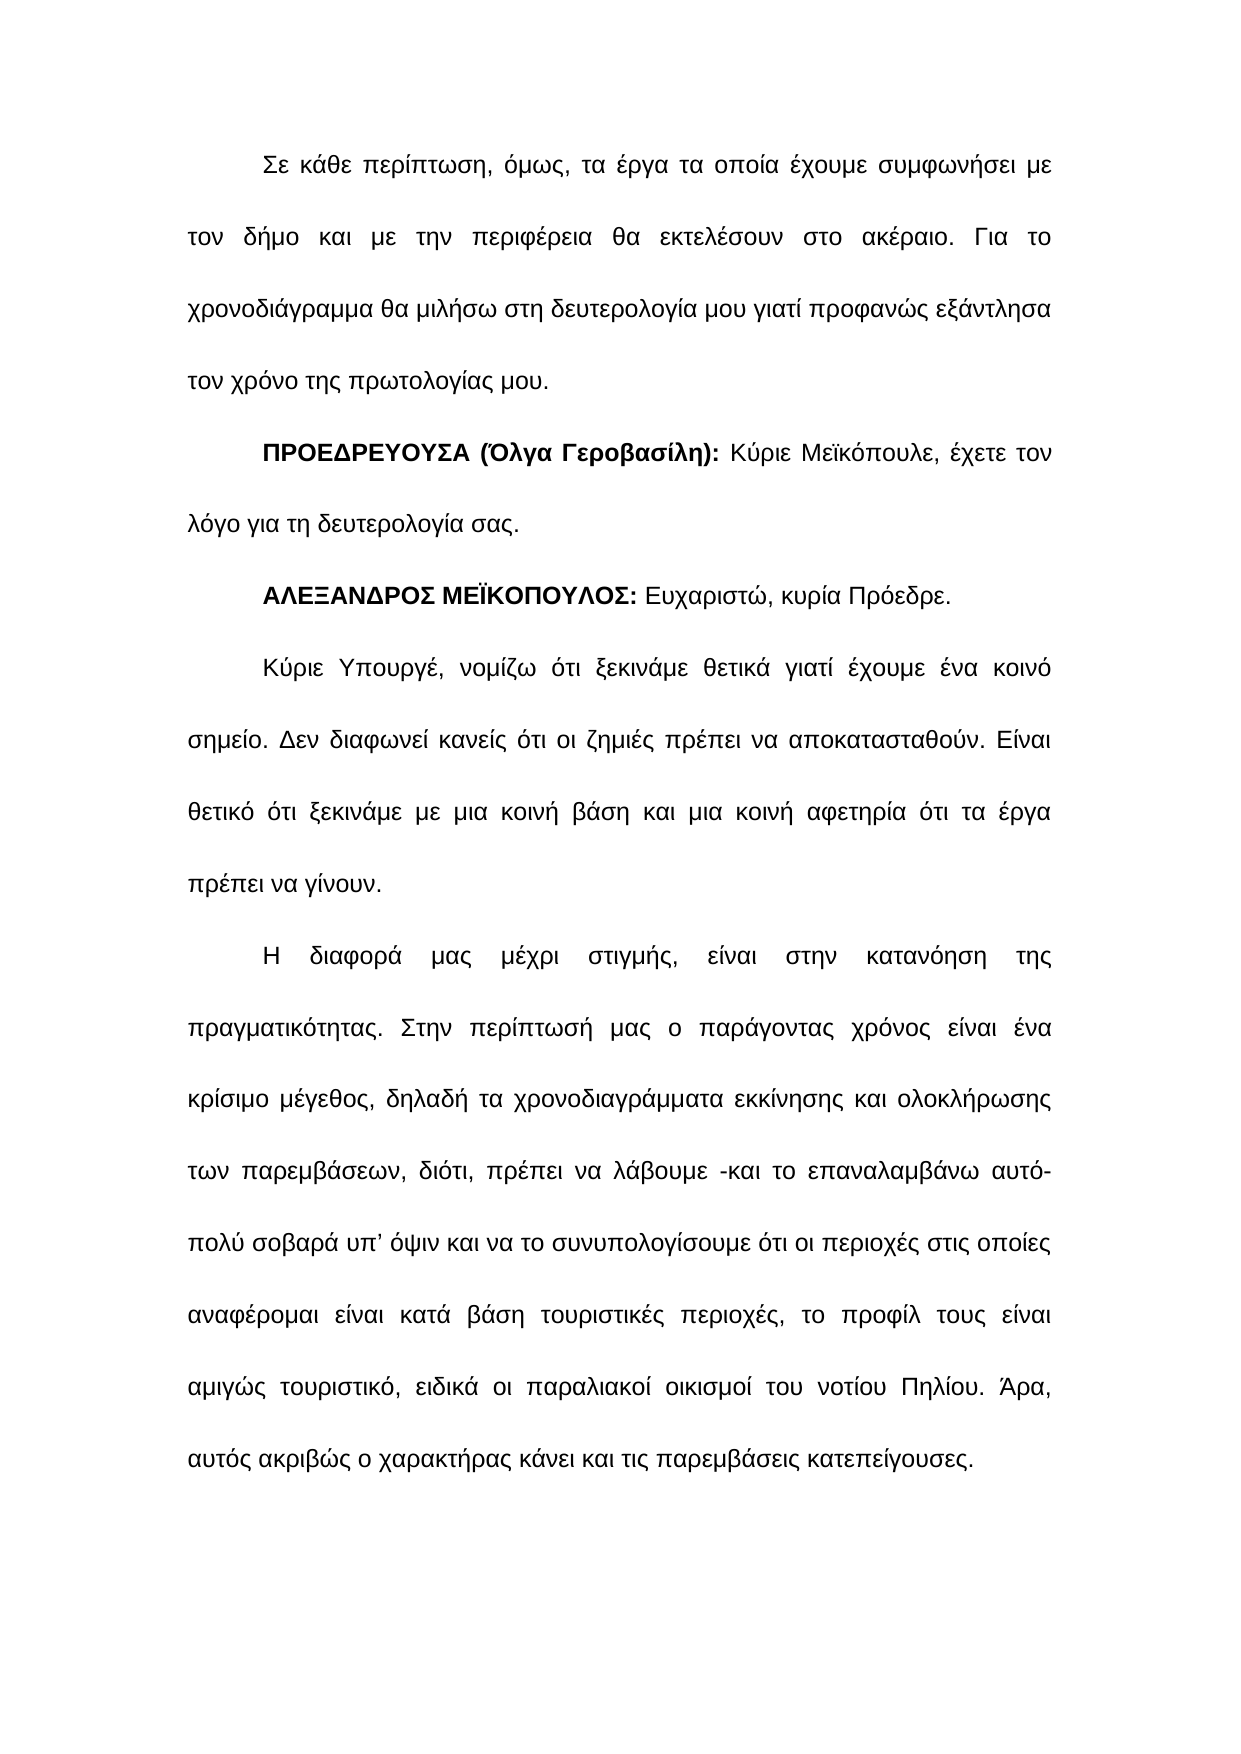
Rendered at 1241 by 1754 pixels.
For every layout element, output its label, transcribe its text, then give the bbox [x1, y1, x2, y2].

text ΠΡΟΕΔΡΕΥΟΥΣΑ (Όλγα Γεροβασίλη): Κύριε Μεϊκόπουλε, έχετε τον λόγο για τη δευτερολογία σας. [187, 437, 1053, 538]
text Κύριε Υπουργέ, νομίζω ότι ξεκινάμε θετικά γιατί έχουμε ένα κοινό σημείο. Δεν διαφωνεί κανείς ότι οι ζημιές πρέπει να αποκατασταθούν. Είναι θετικό ότι ξεκινάμε με μια κοινή βάση και μια κοινή αφετηρία ότι τα έργα πρέπει να γίνουν. [187, 653, 1053, 897]
text Η διαφορά μας μέχρι στιγμής, είναι στην κατανόηση της πραγματικότητας. Στην περίπτωσή μας ο παράγοντας χρόνος είναι ένα κρίσιμο μέγεθος, δηλαδή τα χρονοδιαγράμματα εκκίνησης και ολοκλήρωσης των παρεμβάσεων, διότι, πρέπει να λάβουμε -και το επαναλαμβάνω αυτό- πολύ σοβαρά υπ’ όψιν και να το συνυπολογίσουμε ότι οι περιοχές στις οποίες αναφέρομαι είναι κατά βάση τουριστικές περιοχές, το προφίλ τους είναι αμιγώς τουριστικό, ειδικά οι παραλιακοί οικισμοί του νοτίου Πηλίου. Άρα, αυτός ακριβώς ο χαρακτήρας κάνει και τις παρεμβάσεις κατεπείγουσες. [187, 941, 1053, 1472]
text Σε κάθε περίπτωση, όμως, τα έργα τα οποία έχουμε συμφωνήσει με τον δήμο και με την περιφέρεια θα εκτελέσουν στο ακέραιο. Για το χρονοδιάγραμμα θα μιλήσω στη δευτερολογία μου γιατί προφανώς εξάντλησα τον χρόνο της πρωτολογίας μου. [187, 150, 1053, 394]
text ΑΛΕΞΑΝΔΡΟΣ ΜΕΪΚΟΠΟΥΛΟΣ: Ευχαριστώ, κυρία Πρόεδρε. [187, 581, 1053, 610]
